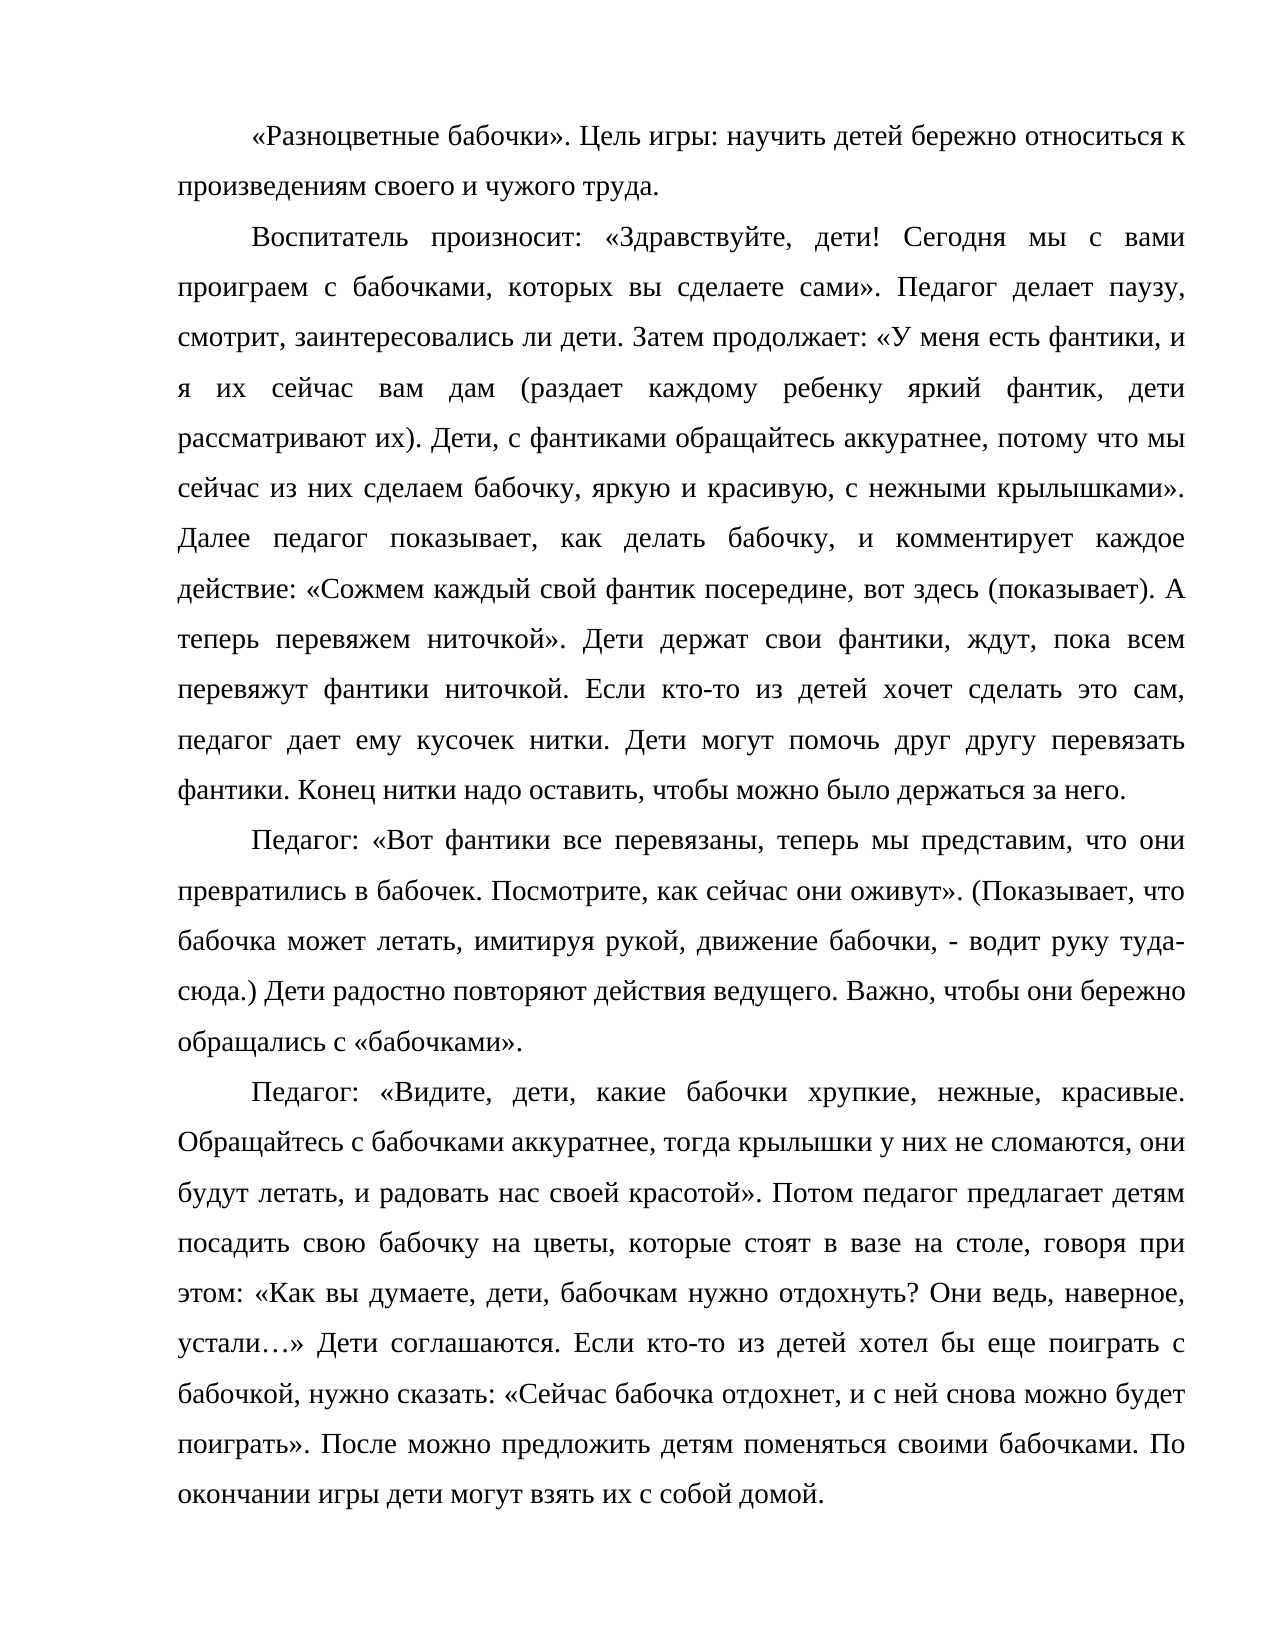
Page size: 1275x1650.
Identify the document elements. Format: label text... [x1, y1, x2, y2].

text Воспитатель произносит: «Здравствуйте, дети! Сегодня мы с вами проиграем с бабочками, которых вы сделаете сами». Педагог делает паузу, смотрит, заинтересовались ли дети. Затем продолжает: «У меня есть фантики, и я их сейчас вам дам (раздает каждому ребенку яркий фантик, дети рассматривают их). Дети, с фантиками обращайтесь аккуратнее, потому что мы сейчас из них сделаем бабочку, яркую и красивую, с нежными крылышками». Далее педагог показывает, как делать бабочку, и комментирует каждое действие: «Сожмем каждый свой фантик посередине, вот здесь (показывает). А теперь перевяжем ниточкой». Дети держат свои фантики, ждут, пока всем перевяжут фантики ниточкой. Если кто-то из детей хочет сделать это сам, педагог дает ему кусочек нитки. Дети могут помочь друг другу перевязать фантики. Конец нитки надо оставить, чтобы можно было держаться за него. [177, 219, 1186, 806]
text Педагог: «Видите, дети, какие бабочки хрупкие, нежные, красивые. Обращайтесь с бабочками аккуратнее, тогда крылышки у них не сломаются, они будут летать, и радовать нас своей красотой». Потом педагог предлагает детям посадить свою бабочку на цветы, которые стоят в вазе на столе, говоря при этом: «Как вы думаете, дети, бабочкам нужно отдохнуть? Они ведь, наверное, устали…» Дети соглашаются. Если кто-то из детей хотел бы еще поиграть с бабочкой, нужно сказать: «Сейчас бабочка отдохнет, и с ней снова можно будет поиграть». После можно предложить детям поменяться своими бабочками. По окончании игры дети могут взять их с собой домой. [177, 1074, 1186, 1510]
text Педагог: «Вот фантики все перевязаны, теперь мы представим, что они превратились в бабочек. Посмотрите, как сейчас они оживут». (Показывает, что бабочка может летать, имитируя рукой, движение бабочки, - водит руку туда-сюда.) Дети радостно повторяют действия ведущего. Важно, чтобы они бережно обращались с «бабочками». [177, 822, 1186, 1057]
text «Разноцветные бабочки». Цель игры: научить детей бережно относиться к произведениям своего и чужого труда. [177, 118, 1186, 202]
